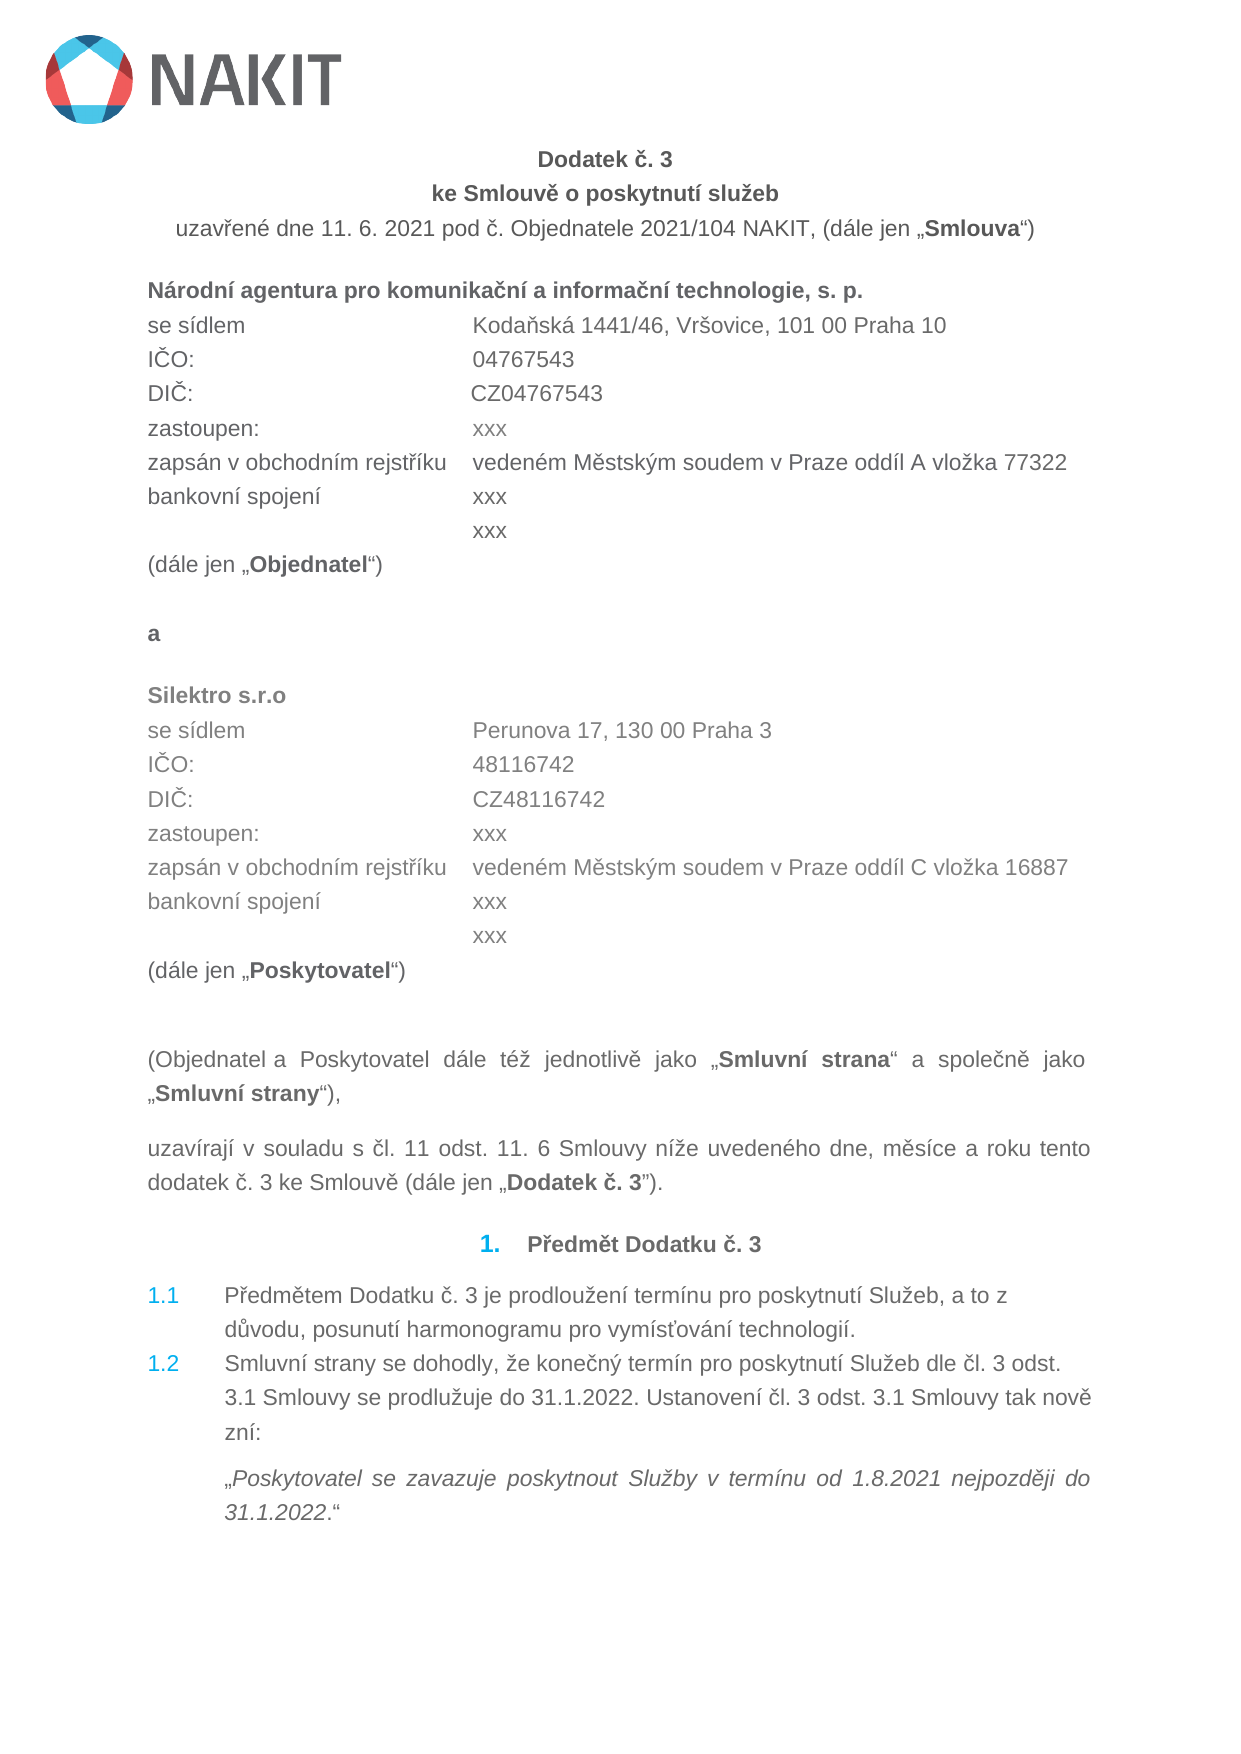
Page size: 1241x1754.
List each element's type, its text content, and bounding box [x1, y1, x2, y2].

list Smluvní strany se dohodly, že konečný termín pro poskytnutí Služeb dle čl. 3 odst. 3.1 Smlouvy se prodlužuje do 31.1.2022. Ustanovení čl. 3 odst. 3.1 Smlouvy tak nově zní: [147, 1350, 1094, 1445]
subtitle a [147, 620, 1107, 647]
text (Objednatel a Poskytovatel dále též jednotlivě jako „Smluvní strana“ a společně jako [147, 1046, 1107, 1072]
text Silektro s.r.o [147, 682, 1107, 709]
text „Smluvní strany“), [147, 1080, 1107, 1106]
subtitle Národní agentura pro komunikační a informační technologie, s. p. [147, 277, 1107, 304]
text zastoupen: xxx [147, 414, 998, 441]
text zastoupen: xxx [147, 820, 1107, 846]
text DIČ: CZ48116742 [147, 786, 1107, 812]
text DIČ: CZ04767543 [147, 380, 1107, 407]
text IČO: 48116742 [147, 751, 1107, 777]
text IČO: 04767543 [147, 346, 1107, 372]
text ke Smlouvě o poskytnutí služeb [174, 180, 1036, 207]
text „Poskytovatel se zavazuje poskytnout Služby v termínu od 1.8.2021 nejpozději do [224, 1465, 1107, 1491]
text 31.1.2022.“ [224, 1499, 1107, 1526]
list Předmětem Dodatku č. 3 je prodloužení termínu pro poskytnutí Služeb, a to z důvodu, posunutí harmonogramu pro vymísťování technologií. [147, 1282, 1094, 1342]
subtitle Dodatek č. 3 [174, 146, 1036, 172]
text uzavřené dne 11. 6. 2021 pod č. Objednatele 2021/104 NAKIT, (dále jen „Smlouva“) [175, 215, 1036, 241]
text (dále jen „Objednatel“) [147, 551, 1107, 578]
picture [45, 35, 342, 124]
text se sídlem Perunova 17, 130 00 Praha 3 [147, 717, 1107, 743]
text zapsán v obchodním rejstříku vedeném Městským soudem v Praze oddíl C vložka 16887 bankovní spojení xxx [147, 854, 1069, 914]
text uzavírají v souladu s čl. 11 odst. 11. 6 Smlouvy níže uvedeného dne, měsíce a roku tento dodatek č. 3 ke Smlouvě (dále jen „Dodatek č. 3”). [147, 1135, 1107, 1196]
subtitle Předmět Dodatku č. 3 [479, 1229, 1107, 1258]
text (dále jen „Poskytovatel“) [147, 957, 1107, 983]
text zapsán v obchodním rejstříku vedeném Městským soudem v Praze oddíl A vložka 77322 bankovní spojení xxx [147, 449, 1068, 509]
text xxx [472, 517, 1107, 543]
text xxx [472, 922, 1107, 949]
text se sídlem Kodaňská 1441/46, Vršovice, 101 00 Praha 10 [147, 312, 1107, 338]
